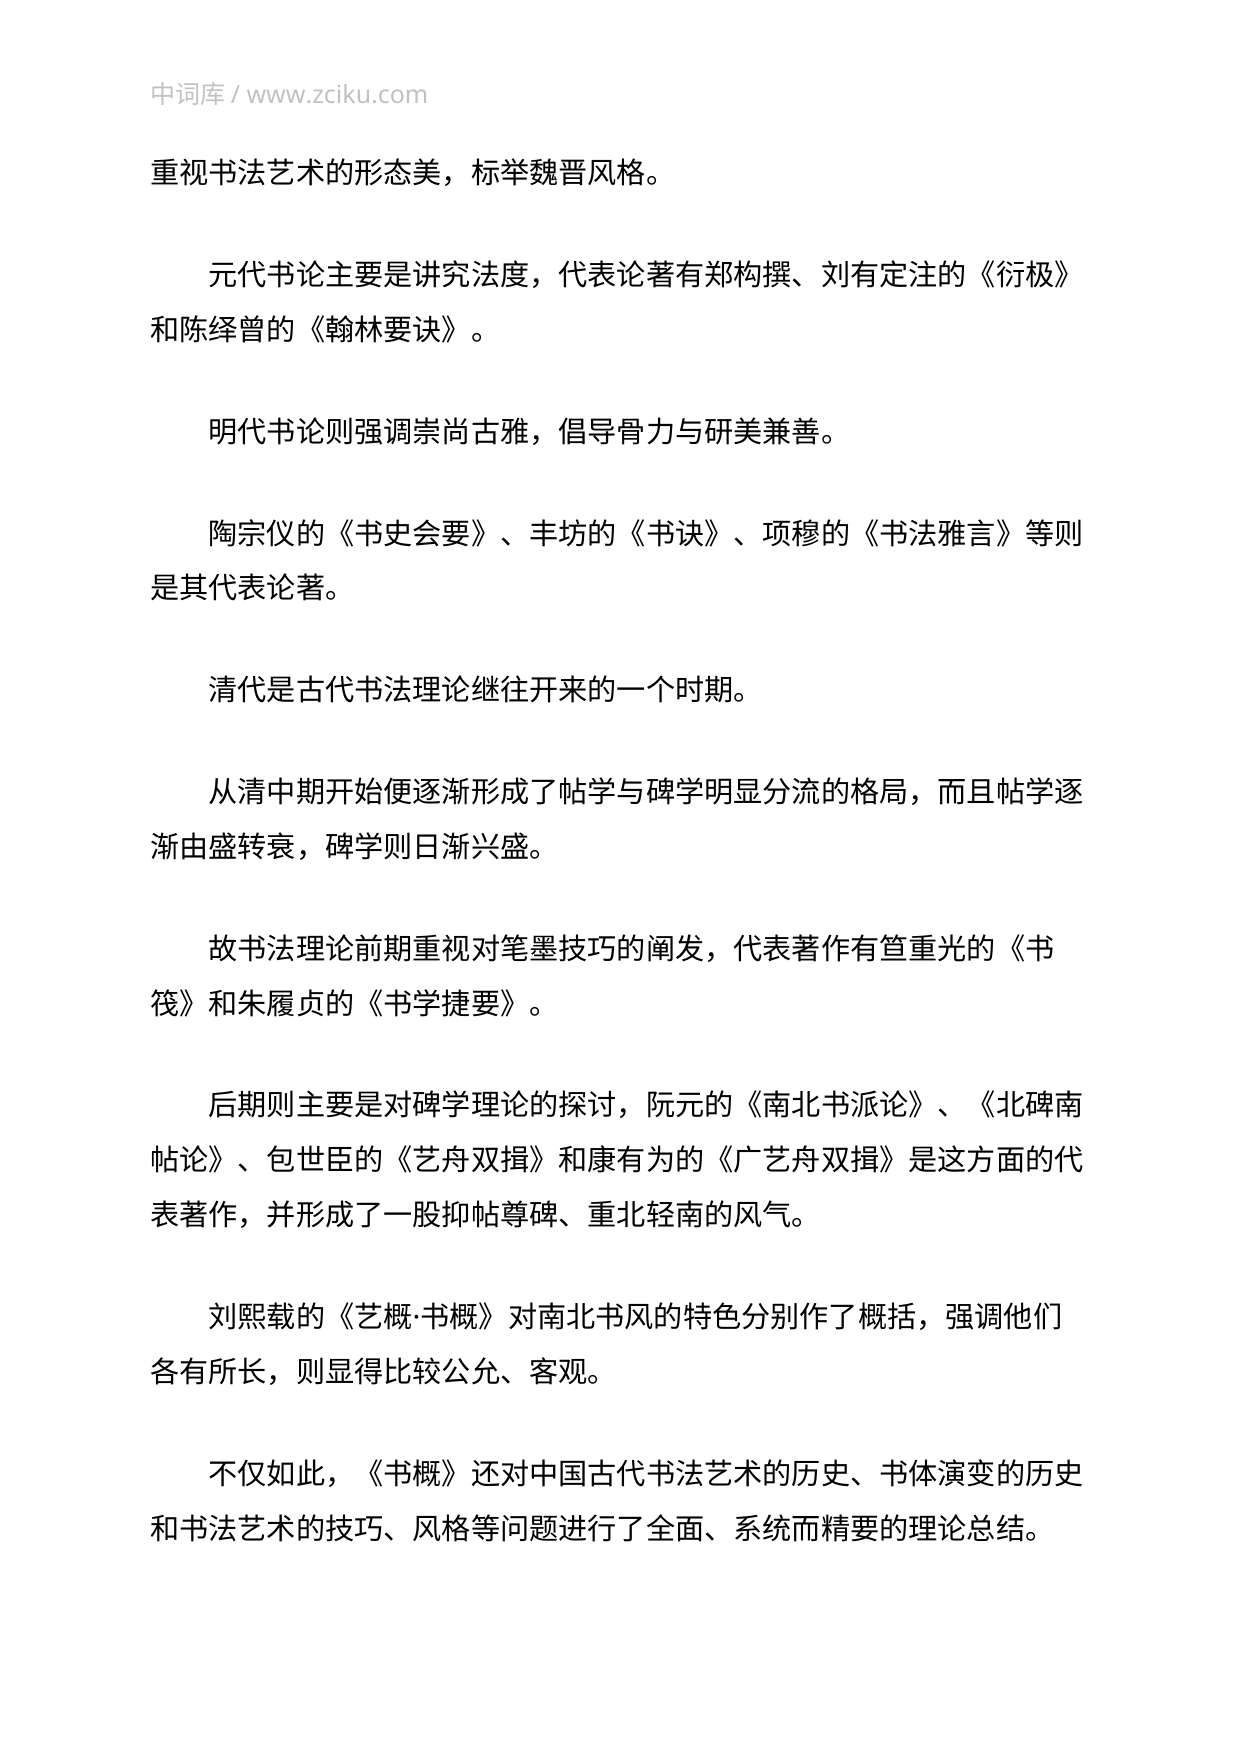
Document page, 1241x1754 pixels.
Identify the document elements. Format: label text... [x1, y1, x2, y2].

text 清代是古代书法理论继往开来的一个时期。 [150, 667, 1090, 709]
text 后期则主要是对碑学理论的探讨，阮元的《南北书派论》、《北碑南帖论》、包世臣的《艺舟双揖》和康有为的《广艺舟双揖》是这方面的代表著作，并形成了一股抑帖尊碑、重北轻南的风气。 [150, 1082, 1090, 1234]
text 从清中期开始便逐渐形成了帖学与碑学明显分流的格局，而且帖学逐渐由盛转衰，碑学则日渐兴盛。 [150, 769, 1090, 866]
text 故书法理论前期重视对笔墨技巧的阐发，代表著作有笪重光的《书筏》和朱履贞的《书学捷要》。 [150, 925, 1090, 1022]
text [150, 150, 1090, 192]
text 陶宗仪的《书史会要》、丰坊的《书诀》、项穆的《书法雅言》等则是其代表论著。 [150, 510, 1090, 607]
text 明代书论则强调崇尚古雅，倡导骨力与研美兼善。 [150, 408, 1090, 451]
text 不仅如此，《书概》还对中国古代书法艺术的历史、书体演变的历史和书法艺术的技巧、风格等问题进行了全面、系统而精要的理论总结。 [150, 1450, 1090, 1547]
text 刘熙载的《艺概·书概》对南北书风的特色分别作了概括，强调他们各有所长，则显得比较公允、客观。 [150, 1293, 1090, 1391]
text 元代书论主要是讲究法度，代表论著有郑构撰、刘有定注的《衍极》和陈绎曾的《翰林要诀》。 [150, 252, 1090, 349]
